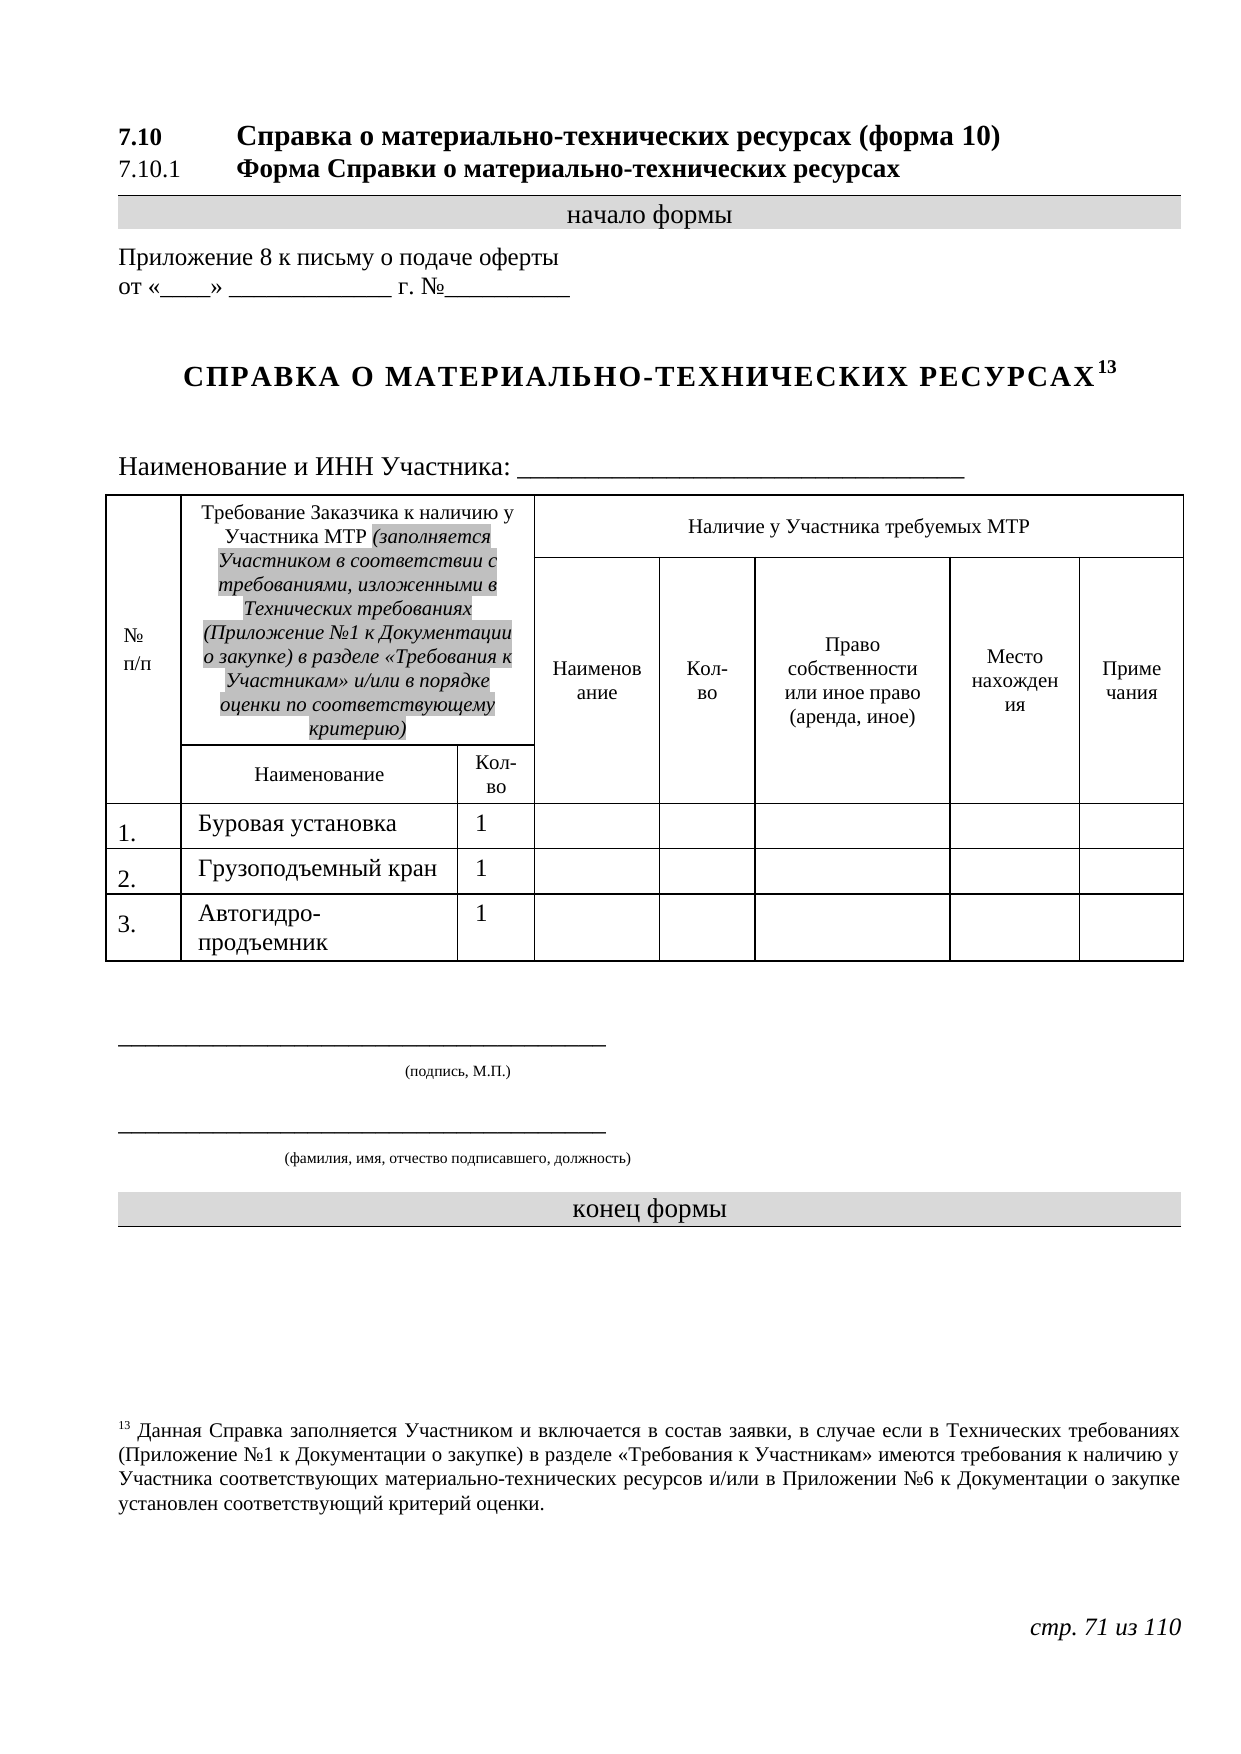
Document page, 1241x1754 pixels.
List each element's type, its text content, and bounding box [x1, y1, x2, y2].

table_cell [951, 804, 1079, 848]
table_header Наличие у Участника требуемых МТР [535, 496, 1183, 557]
table_cell [107, 804, 180, 848]
table_cell [535, 849, 659, 893]
table_cell 1 [458, 895, 534, 960]
table_cell [1080, 804, 1183, 848]
table_cell [951, 849, 1079, 893]
table_cell [660, 849, 754, 893]
text (фамилия, имя, отчество подписавшего, должность) [118, 1149, 797, 1180]
table_header № п/п [107, 496, 180, 802]
table_cell [535, 895, 659, 960]
text ____________________________________ [118, 1018, 1181, 1049]
text Наименование и ИНН Участника: _________________________________ [118, 450, 1181, 481]
text ____________________________________ [118, 1105, 1181, 1136]
table_cell Буровая установка [182, 804, 457, 848]
table_cell 1 [458, 849, 534, 893]
table_cell Право собственности или иное право (аренда, иное) [756, 558, 949, 802]
table_cell Место нахождения [951, 558, 1079, 802]
table_cell [660, 804, 754, 848]
table_cell [107, 895, 180, 960]
table_cell [756, 895, 949, 960]
table_cell Наименование [182, 746, 457, 802]
table_cell Наименование [535, 558, 659, 802]
subtitle Справка о материально-технических ресурсах (форма 10) [118, 118, 1181, 152]
table_cell [1080, 849, 1183, 893]
table_cell Грузоподъемный кран [182, 849, 457, 893]
text (подпись, М.П.) [118, 1062, 797, 1093]
text конец формы [118, 1192, 1181, 1226]
text Справка о материально-технических ресурсах [118, 356, 1181, 394]
text Форма Справки о материально-технических ресурсах [118, 152, 1181, 183]
table_cell [1080, 895, 1183, 960]
table_cell Автогидро-продъемник [182, 895, 457, 960]
table_cell Кол-во [660, 558, 754, 802]
table_cell [756, 849, 949, 893]
table_cell [756, 804, 949, 848]
text Приложение 8 к письму о подаче оферты от «____» _____________ г. №__________ [118, 242, 1181, 299]
text начало формы [118, 196, 1181, 229]
table_cell [535, 804, 659, 848]
table_cell [951, 895, 1079, 960]
table_cell Примечания [1080, 558, 1183, 802]
table_header Требование Заказчика к наличию у Участника МТР (заполняется Участником в соответствии с требованиями, изложенными в Технических требованиях (Приложение №1 к Документации о закупке) в разделе «Требования к Участникам» и/или в порядке оценки по соответствующему критерию) [182, 496, 534, 744]
table_cell 1 [458, 804, 534, 848]
table_cell [660, 895, 754, 960]
table_cell Кол-во [458, 746, 534, 802]
table_cell [107, 849, 180, 893]
